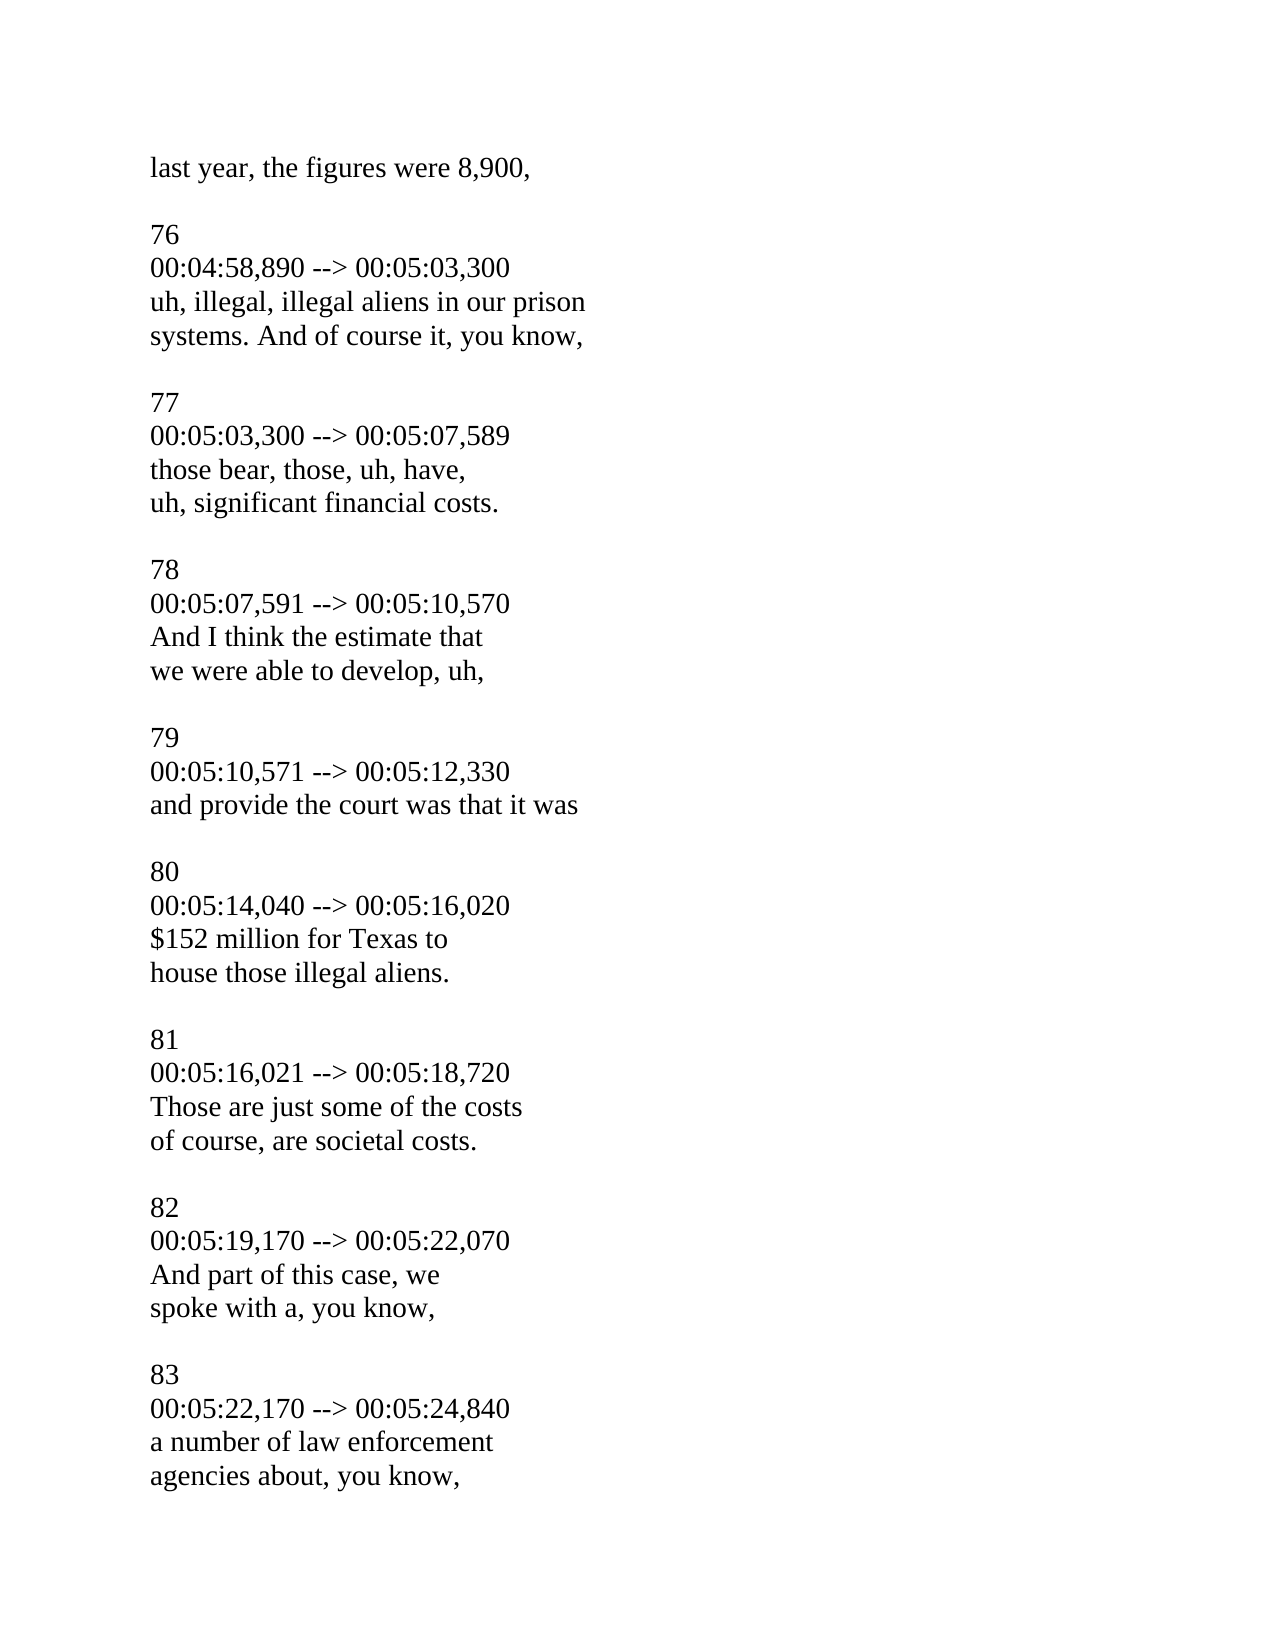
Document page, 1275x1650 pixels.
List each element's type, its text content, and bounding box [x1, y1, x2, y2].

text And part of this case, we [150, 1257, 1125, 1290]
text $152 million for Texas to [150, 921, 1125, 955]
text 00:04:58,890 --> 00:05:03,300 [150, 251, 1125, 284]
text of course, are societal costs. [150, 1123, 1125, 1156]
text 77 [150, 385, 1125, 418]
text 80 [150, 854, 1125, 888]
text systems. And of course it, you know, [150, 318, 1125, 351]
text last year, the figures were 8,900, [150, 150, 1125, 183]
text 00:05:10,571 --> 00:05:12,330 [150, 754, 1125, 787]
text uh, significant financial costs. [150, 485, 1125, 519]
text those bear, those, uh, have, [150, 452, 1125, 485]
text 79 [150, 720, 1125, 754]
text 00:05:19,170 --> 00:05:22,070 [150, 1223, 1125, 1257]
text 00:05:16,021 --> 00:05:18,720 [150, 1056, 1125, 1089]
text we were able to develop, uh, [150, 653, 1125, 687]
text 82 [150, 1190, 1125, 1223]
text 76 [150, 217, 1125, 251]
text 78 [150, 552, 1125, 586]
text agencies about, you know, [150, 1458, 1125, 1492]
text And I think the estimate that [150, 619, 1125, 653]
text 00:05:14,040 --> 00:05:16,020 [150, 888, 1125, 921]
text and provide the court was that it was [150, 787, 1125, 821]
text uh, illegal, illegal aliens in our prison [150, 284, 1125, 318]
text 00:05:03,300 --> 00:05:07,589 [150, 418, 1125, 452]
text 00:05:22,170 --> 00:05:24,840 [150, 1391, 1125, 1424]
text spoke with a, you know, [150, 1290, 1125, 1324]
text house those illegal aliens. [150, 955, 1125, 988]
text 00:05:07,591 --> 00:05:10,570 [150, 586, 1125, 619]
text a number of law enforcement [150, 1424, 1125, 1458]
text Those are just some of the costs [150, 1089, 1125, 1123]
text 83 [150, 1357, 1125, 1391]
text 81 [150, 1022, 1125, 1056]
